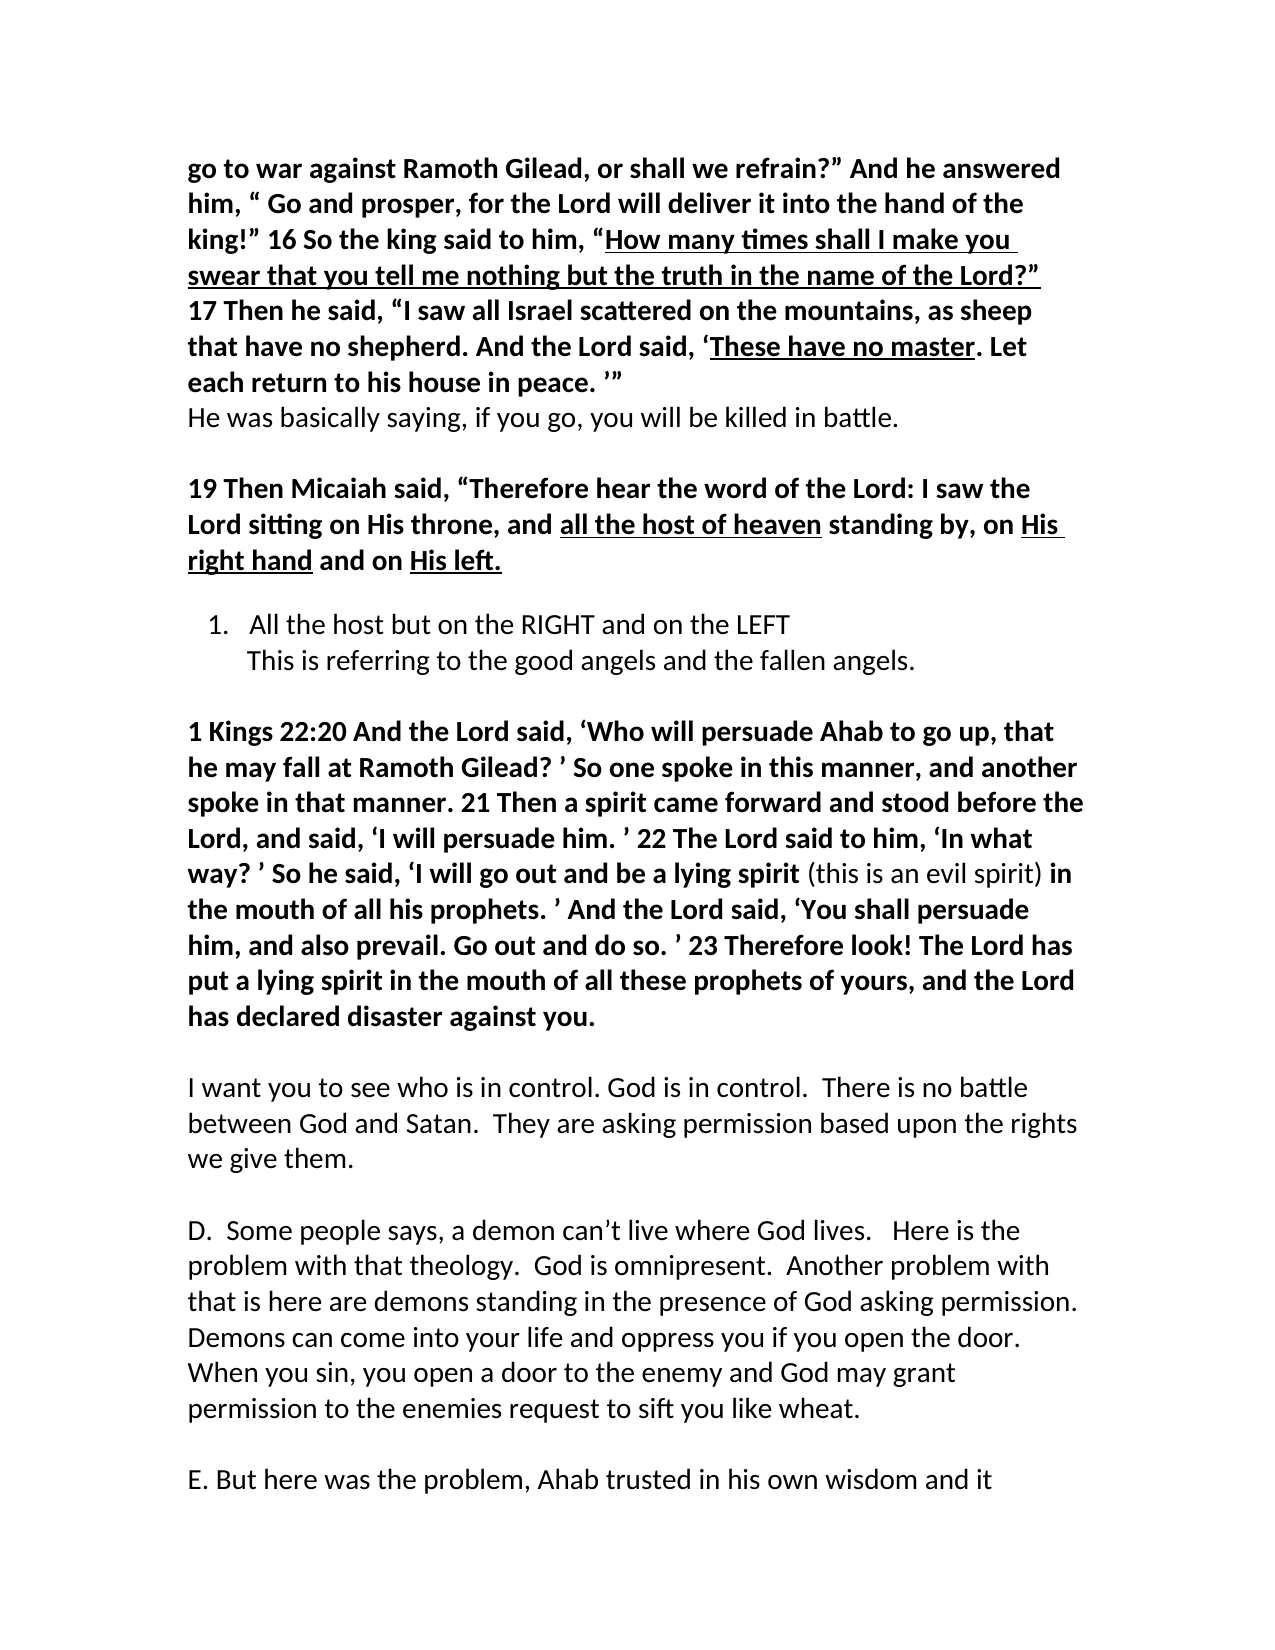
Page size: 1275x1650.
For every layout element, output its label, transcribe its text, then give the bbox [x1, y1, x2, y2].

text Demons can come into your life and oppress you if you open the door. When you sin, you open a door to the enemy and God may grant permission to the enemies request to sift you like wheat. [187, 1319, 1087, 1426]
text 1 Kings 22:20 And the Lord said, ‘Who will persuade Ahab to go up, that he may fall at Ramoth Gilead? ’ So one spoke in this manner, and another spoke in that manner. 21 Then a spirit came forward and stood before the Lord, and said, ‘I will persuade him. ’ 22 The Lord said to him, ‘In what way? ’ So he said, ‘I will go out and be a lying spirit (this is an evil spirit) in the mouth of all his prophets. ’ And the Lord said, ‘You shall persuade him, and also prevail. Go out and do so. ’ 23 Therefore look! The Lord has put a lying spirit in the mouth of all these prophets of yours, and the Lord has declared disaster against you. [187, 713, 1087, 1034]
text 19 Then Micaiah said, “Therefore hear the word of the Lord: I saw the Lord sitting on His throne, and all the host of heaven standing by, on His right hand and on His left. [187, 435, 1087, 606]
text E. But here was the problem, Ahab trusted in his own wisdom and it [187, 1426, 1087, 1497]
text This is referring to the good angels and the fallen angels. [187, 642, 1087, 677]
text He was basically saying, if you go, you will be killed in battle. [187, 399, 1087, 435]
text 1. All the host but on the RIGHT and on the LEFT [187, 606, 1087, 642]
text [187, 150, 1087, 292]
text 17 Then he said, “I saw all Israel scattered on the mountains, as sheep that have no shepherd. And the Lord said, ‘These have no master. Let each return to his house in peace. ’” [187, 292, 1087, 399]
text I want you to see who is in control. God is in control. There is no battle between God and Satan. They are asking permission based upon the rights we give them. D. Some people says, a demon can’t live where God lives. Here is the problem with that theology. God is omnipresent. Another problem with that is here are demons standing in the presence of God asking permission. [187, 1069, 1087, 1319]
